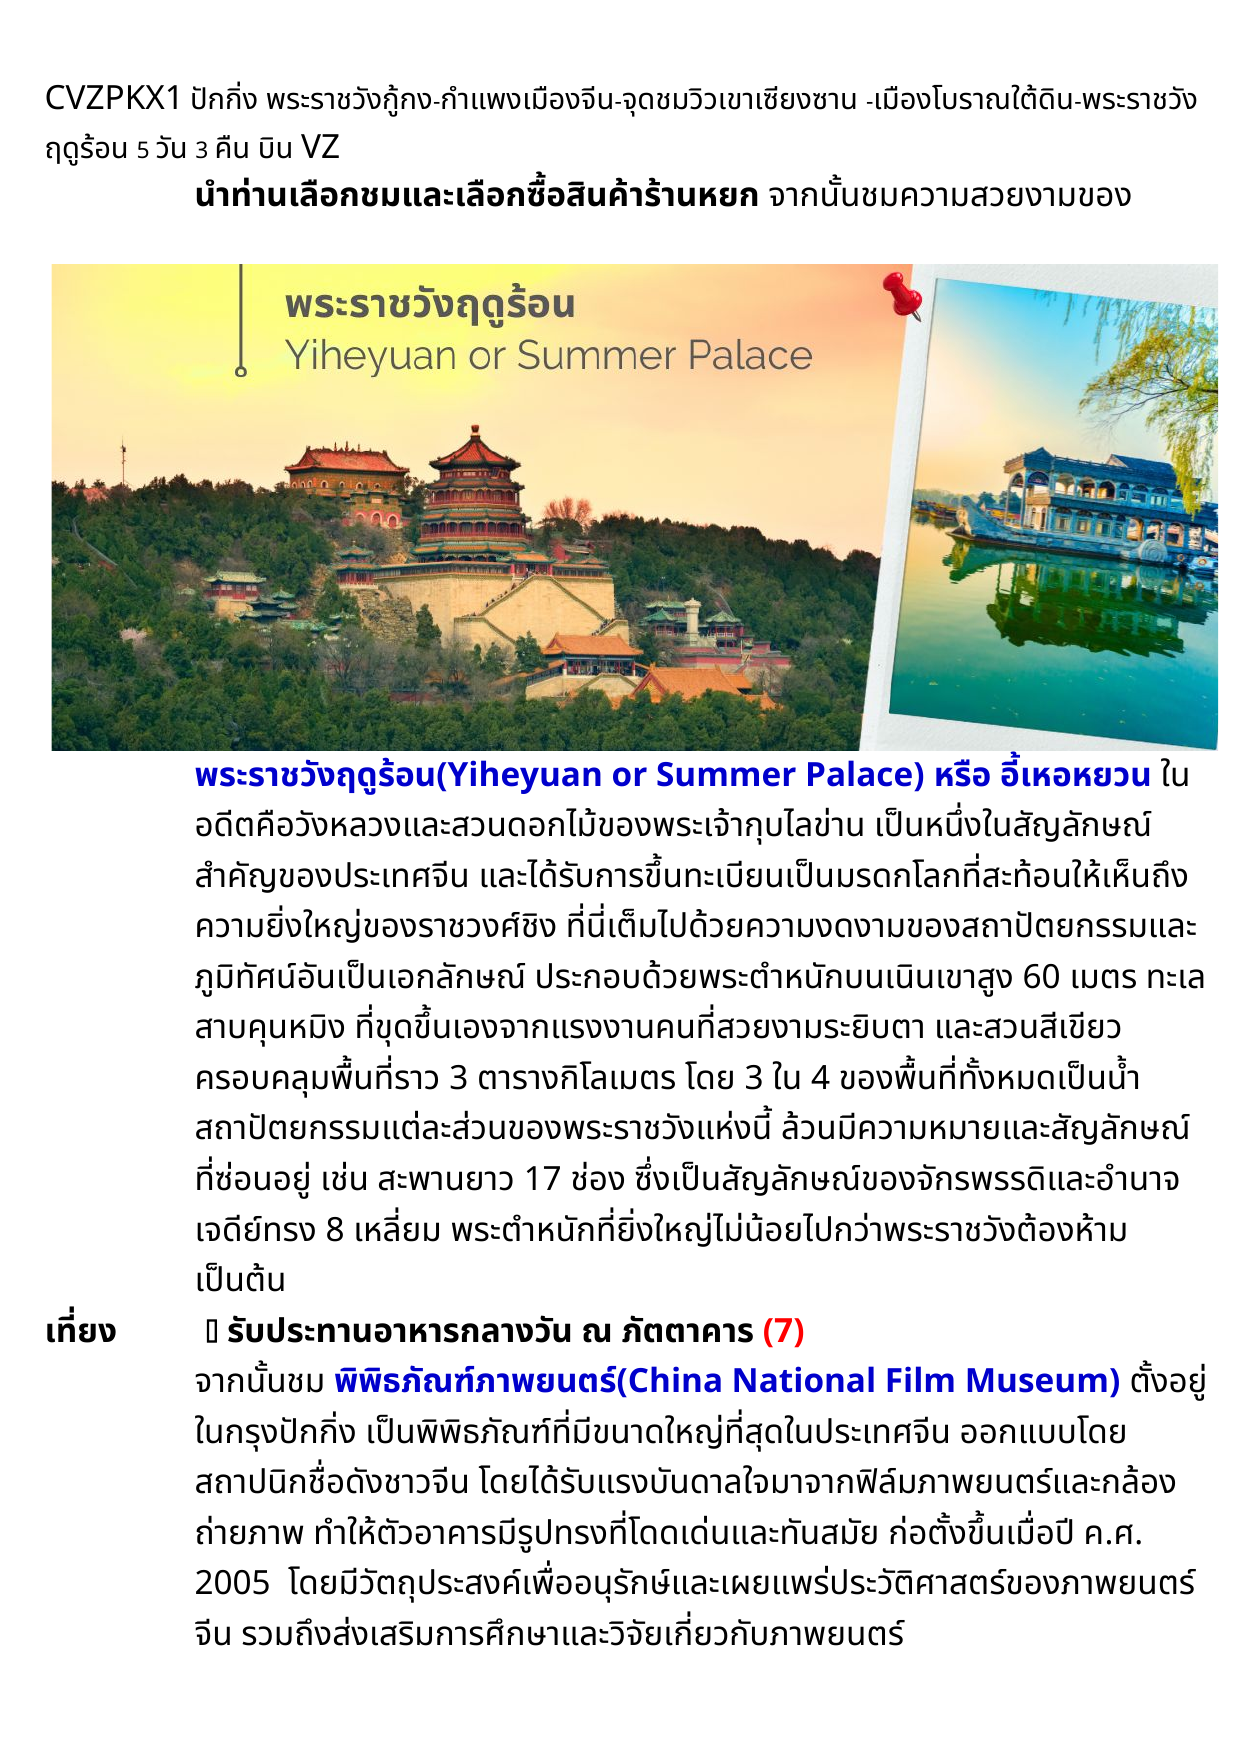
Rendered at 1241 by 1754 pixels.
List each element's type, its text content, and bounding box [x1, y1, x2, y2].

text จากนั้นชม พิพิธภัณฑ์ภาพยนตร์(China National Film Museum) ตั้งอยู่ในกรุงปักกิ่ง เป็นพิพิธภัณฑ์ที่มีขนาดใหญ่ที่สุดในประเทศจีน ออกแบบโดยสถาปนิกชื่อดังชาวจีน โดยได้รับแรงบันดาลใจมาจากฟิล์มภาพยนตร์และกล้องถ่ายภาพ ทำให้ตัวอาคารมีรูปทรงที่โดดเด่นและทันสมัย ก่อตั้งขึ้นเมื่อปี ค.ศ. 2005 โดยมีวัตถุประสงค์เพื่ออนุรักษ์และเผยแพร่ประวัติศาสตร์ของภาพยนตร์จีน รวมถึงส่งเสริมการศึกษาและวิจัยเกี่ยวกับภาพยนตร์ [194, 1357, 1211, 1660]
text เที่ยง รับประทานอาหารกลางวัน ณ ภัตตาคาร (7) [44, 1306, 1211, 1357]
picture [51, 264, 1219, 751]
text นำท่านเลือกชมและเลือกซื้อสินค้าร้านหยก จากนั้นชมความสวยงามของ พระราชวังฤดูร้อน(Yiheyuan or Summer Palace) หรือ อี้เหอหยวน ในอดีตคือวังหลวงและสวนดอกไม้ของพระเจ้ากุบไลข่าน เป็นหนึ่งในสัญลักษณ์สำคัญของประเทศจีน และได้รับการขึ้นทะเบียนเป็นมรดกโลกที่สะท้อนให้เห็นถึงความยิ่งใหญ่ของราชวงศ์ชิง ที่นี่เต็มไปด้วยความงดงามของสถาปัตยกรรมและภูมิทัศน์อันเป็นเอกลักษณ์ ประกอบด้วยพระตำหนักบนเนินเขาสูง 60 เมตร ทะเลสาบคุนหมิง ที่ขุดขึ้นเองจากแรงงานคนที่สวยงามระยิบตา และสวนสีเขียว ครอบคลุมพื้นที่ราว 3 ตารางกิโลเมตร โดย 3 ใน 4 ของพื้นที่ทั้งหมดเป็นน้ำ สถาปัตยกรรมแต่ละส่วนของพระราชวังแห่งนี้ ล้วนมีความหมายและสัญลักษณ์ที่ซ่อนอยู่ เช่น สะพานยาว 17 ช่อง ซึ่งเป็นสัญลักษณ์ของจักรพรรดิและอำนาจ เจดีย์ทรง 8 เหลี่ยม พระตำหนักที่ยิ่งใหญ่ไม่น้อยไปกว่าพระราชวังต้องห้าม เป็นต้น [194, 751, 1211, 1306]
text นำท่านเลือกชมและเลือกซื้อสินค้าร้านหยก จากนั้นชมความสวยงามของ พระราชวังฤดูร้อน(Yiheyuan or Summer Palace) หรือ อี้เหอหยวน ในอดีตคือวังหลวงและสวนดอกไม้ของพระเจ้ากุบไลข่าน เป็นหนึ่งในสัญลักษณ์สำคัญของประเทศจีน และได้รับการขึ้นทะเบียนเป็นมรดกโลกที่สะท้อนให้เห็นถึงความยิ่งใหญ่ของราชวงศ์ชิง ที่นี่เต็มไปด้วยความงดงามของสถาปัตยกรรมและภูมิทัศน์อันเป็นเอกลักษณ์ ประกอบด้วยพระตำหนักบนเนินเขาสูง 60 เมตร ทะเลสาบคุนหมิง ที่ขุดขึ้นเองจากแรงงานคนที่สวยงามระยิบตา และสวนสีเขียว ครอบคลุมพื้นที่ราว 3 ตารางกิโลเมตร โดย 3 ใน 4 ของพื้นที่ทั้งหมดเป็นน้ำ สถาปัตยกรรมแต่ละส่วนของพระราชวังแห่งนี้ ล้วนมีความหมายและสัญลักษณ์ที่ซ่อนอยู่ เช่น สะพานยาว 17 ช่อง ซึ่งเป็นสัญลักษณ์ของจักรพรรดิและอำนาจ เจดีย์ทรง 8 เหลี่ยม พระตำหนักที่ยิ่งใหญ่ไม่น้อยไปกว่าพระราชวังต้องห้าม เป็นต้น [194, 171, 1211, 264]
